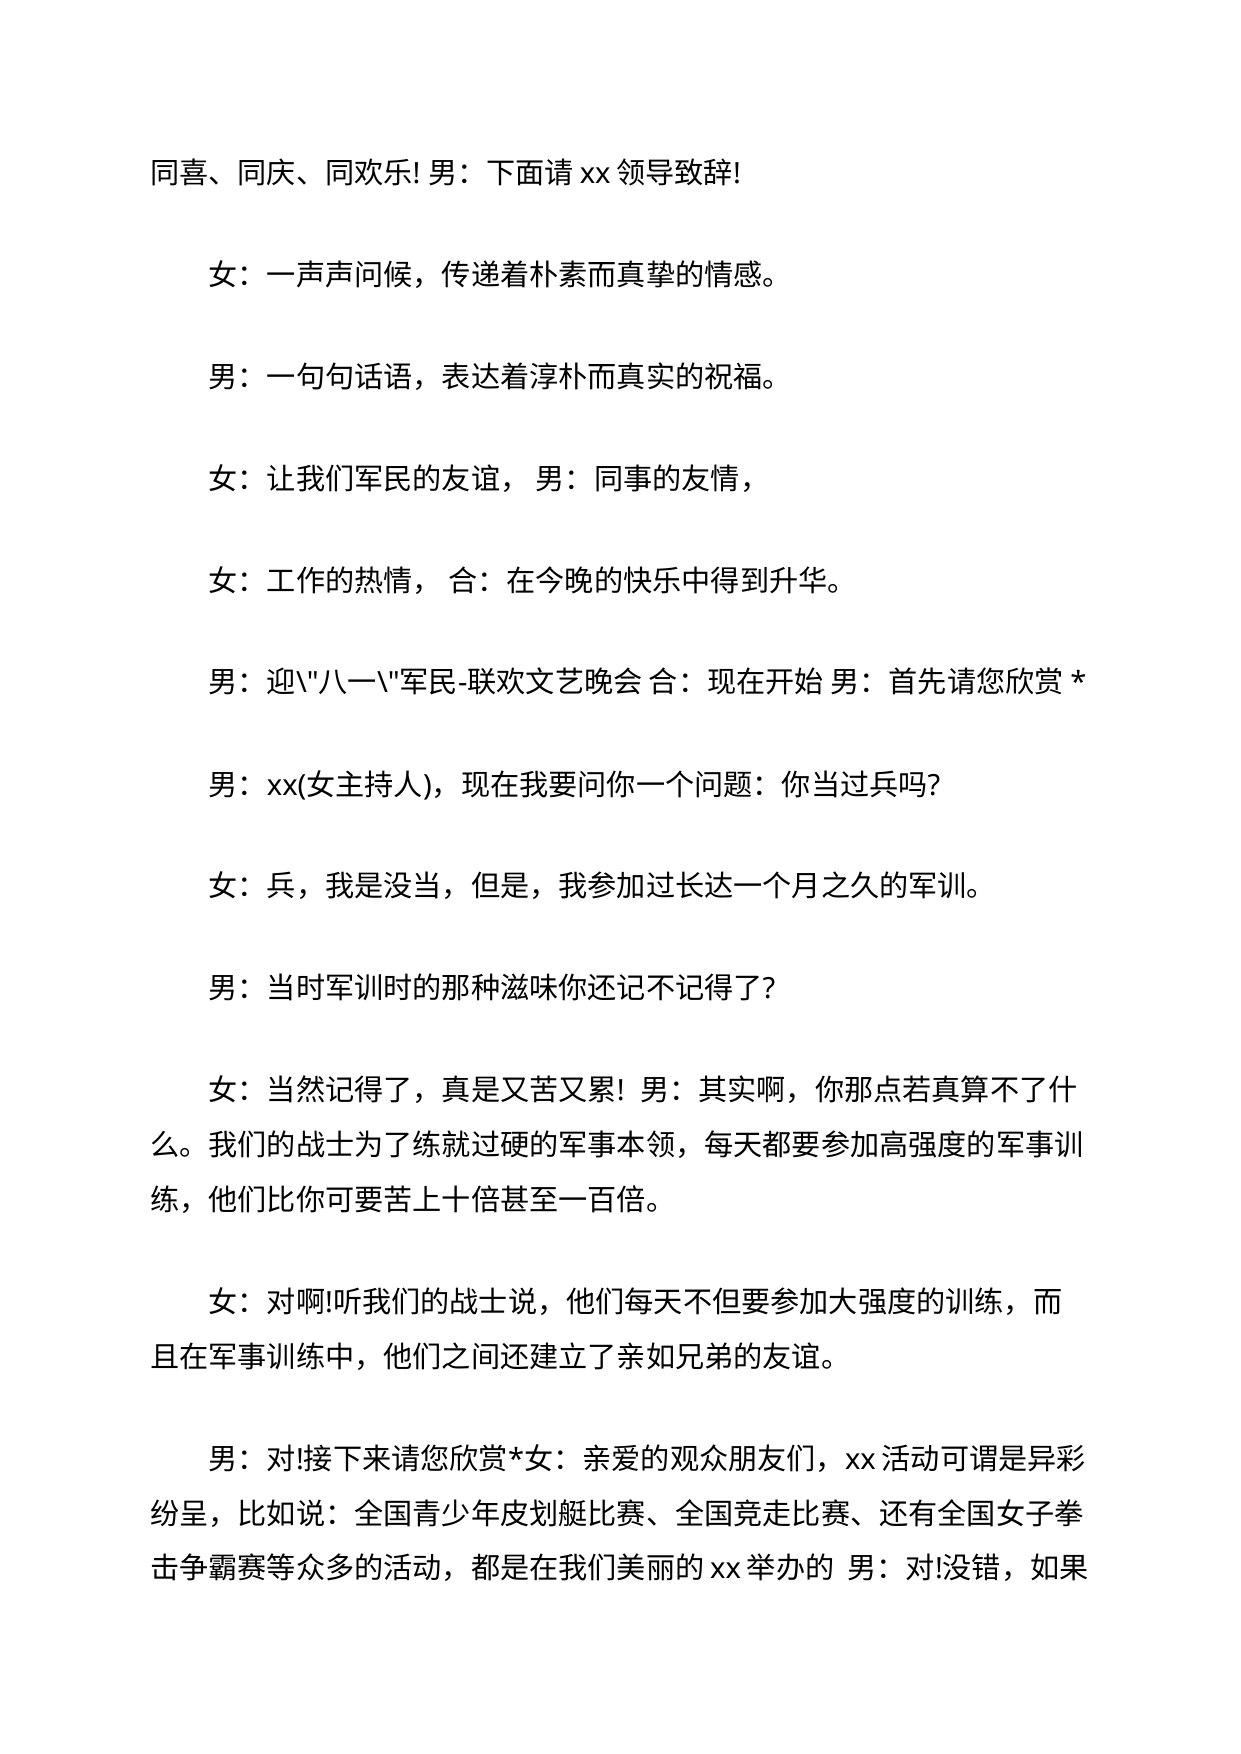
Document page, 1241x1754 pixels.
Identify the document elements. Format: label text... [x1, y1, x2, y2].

text 女：让我们军民的友谊， 男：同事的友情， [150, 456, 1090, 498]
text 女：一声声问候，传递着朴素而真挚的情感。 [150, 252, 1090, 294]
text 男：xx(女主持人)，现在我要问你一个问题：你当过兵吗? [150, 761, 1090, 803]
text 男：一句句话语，表达着淳朴而真实的祝福。 [150, 354, 1090, 396]
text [150, 1435, 1090, 1587]
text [150, 150, 1090, 192]
text 女：工作的热情， 合：在今晚的快乐中得到升华。 [150, 557, 1090, 599]
text 男：当时军训时的那种滋味你还记不记得了? [150, 965, 1090, 1007]
text 女：兵，我是没当，但是，我参加过长达一个月之久的军训。 [150, 863, 1090, 905]
text 女：当然记得了，真是又苦又累! 男：其实啊，你那点若真算不了什么。我们的战士为了练就过硬的军事本领，每天都要参加高强度的军事训练，他们比你可要苦上十倍甚至一百倍。 [150, 1067, 1090, 1219]
text 女：对啊!听我们的战士说，他们每天不但要参加大强度的训练，而且在军事训练中，他们之间还建立了亲如兄弟的友谊。 [150, 1278, 1090, 1376]
text 男：迎\"八一\"军民-联欢文艺晚会 合：现在开始 男：首先请您欣赏 * [150, 659, 1090, 701]
